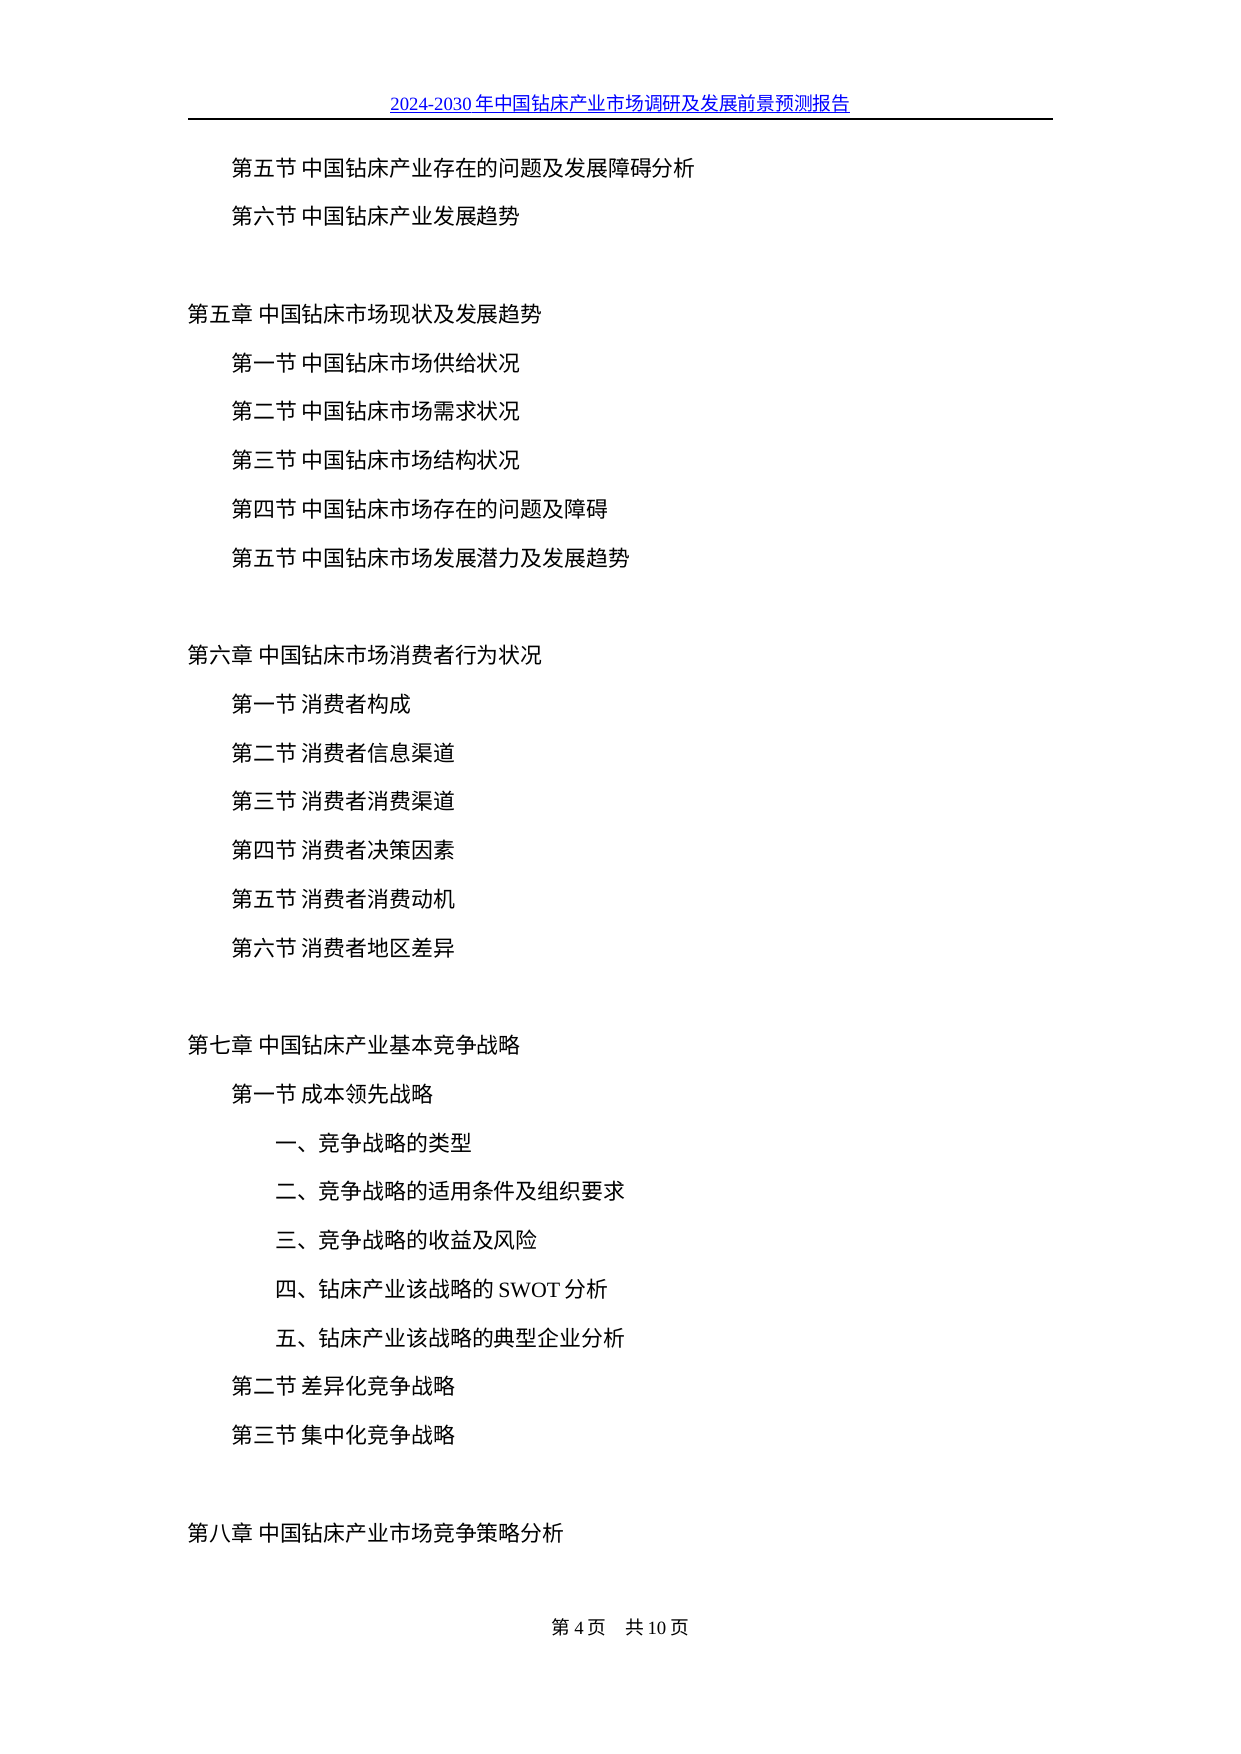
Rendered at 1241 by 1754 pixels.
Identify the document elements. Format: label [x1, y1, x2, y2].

text [187, 150, 1053, 1548]
